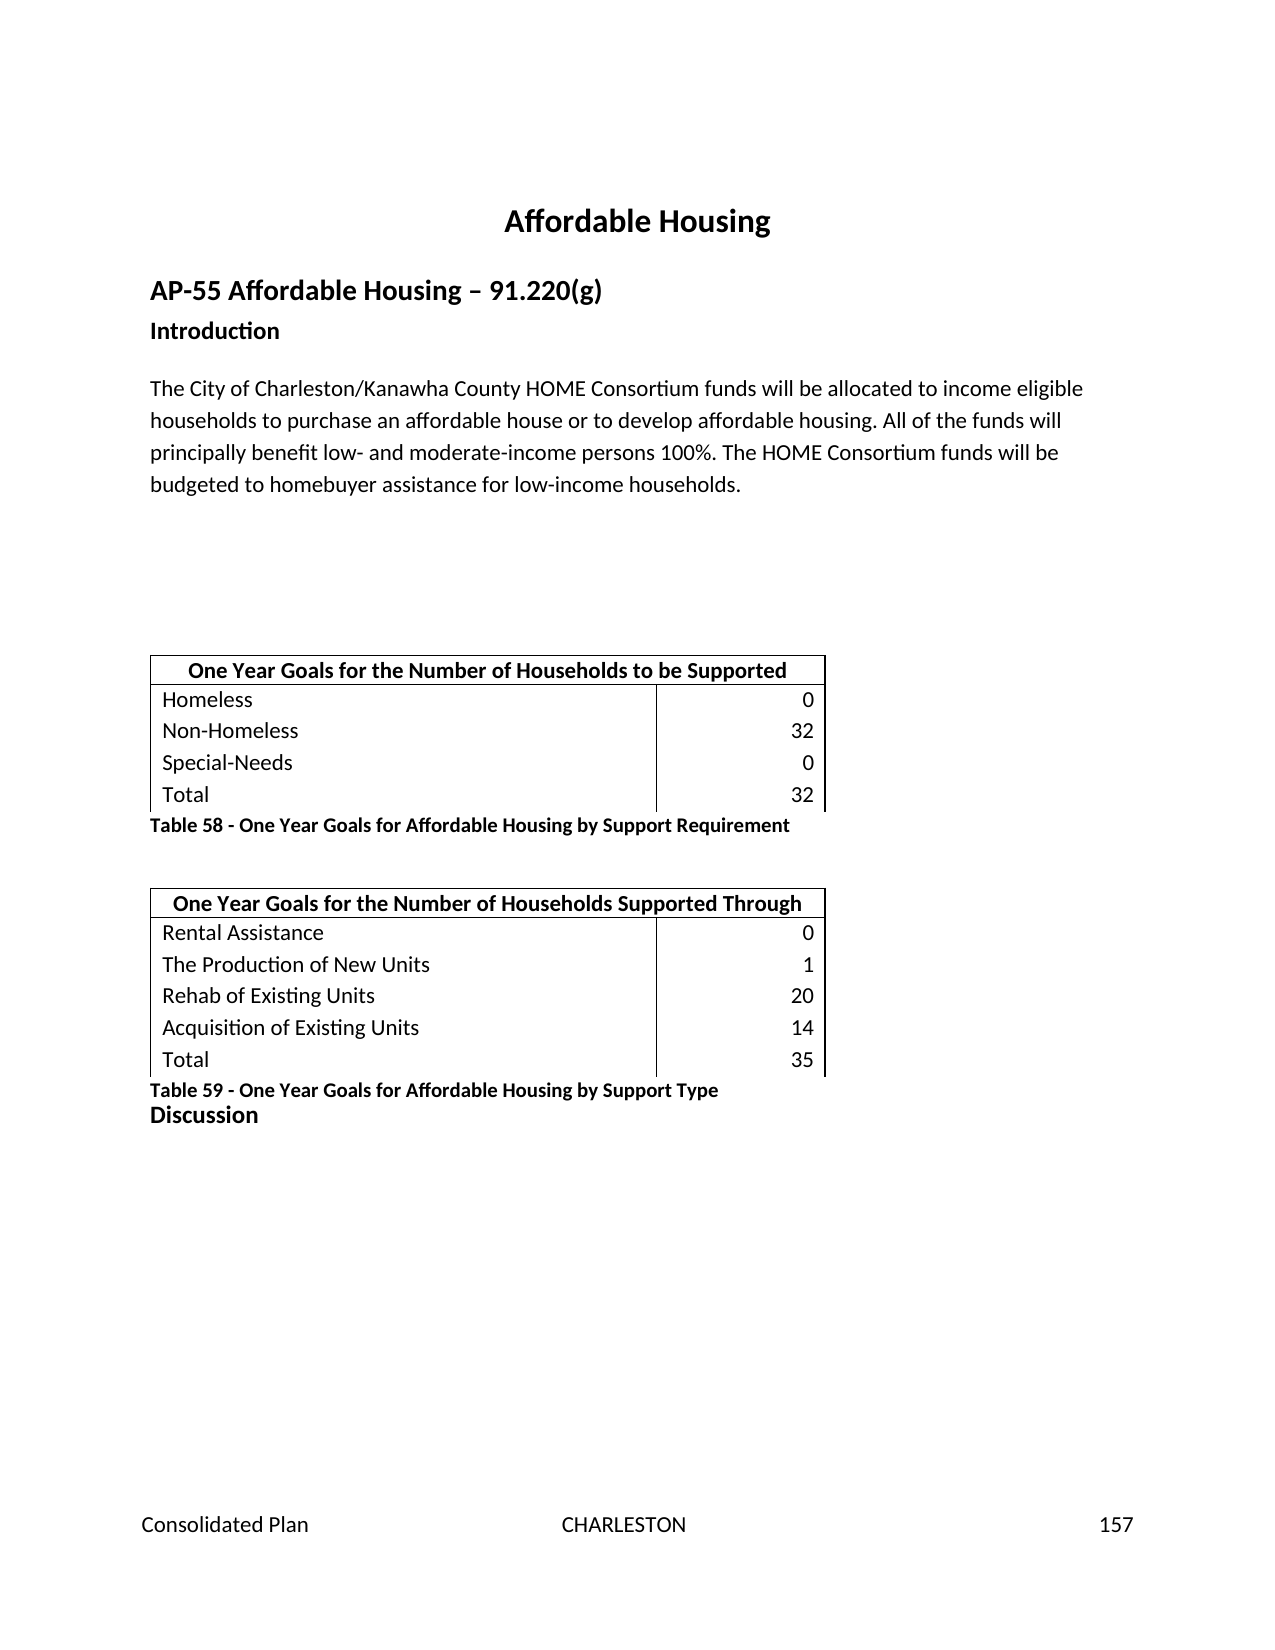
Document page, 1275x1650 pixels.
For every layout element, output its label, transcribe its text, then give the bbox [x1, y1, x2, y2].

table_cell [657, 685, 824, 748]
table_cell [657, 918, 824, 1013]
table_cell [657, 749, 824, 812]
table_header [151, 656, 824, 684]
text The City of Charleston/Kanawha County HOME Consortium funds will be allocated to income eligible households to purchase an affordable house or to develop affordable housing. All of the funds will principally benefit low- and moderate-income persons 100%. The HOME Consortium funds will be budgeted to homebuyer assistance for low-income households. [150, 374, 1125, 499]
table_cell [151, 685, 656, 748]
subtitle Affordable Housing [150, 200, 1125, 241]
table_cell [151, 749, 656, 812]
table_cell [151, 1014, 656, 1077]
text Introduction [150, 319, 1125, 345]
subtitle AP-55 Affordable Housing – 91.220(g) [150, 272, 1125, 307]
text Discussion [150, 1103, 1125, 1128]
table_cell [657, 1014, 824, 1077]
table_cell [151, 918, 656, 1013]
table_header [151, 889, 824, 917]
